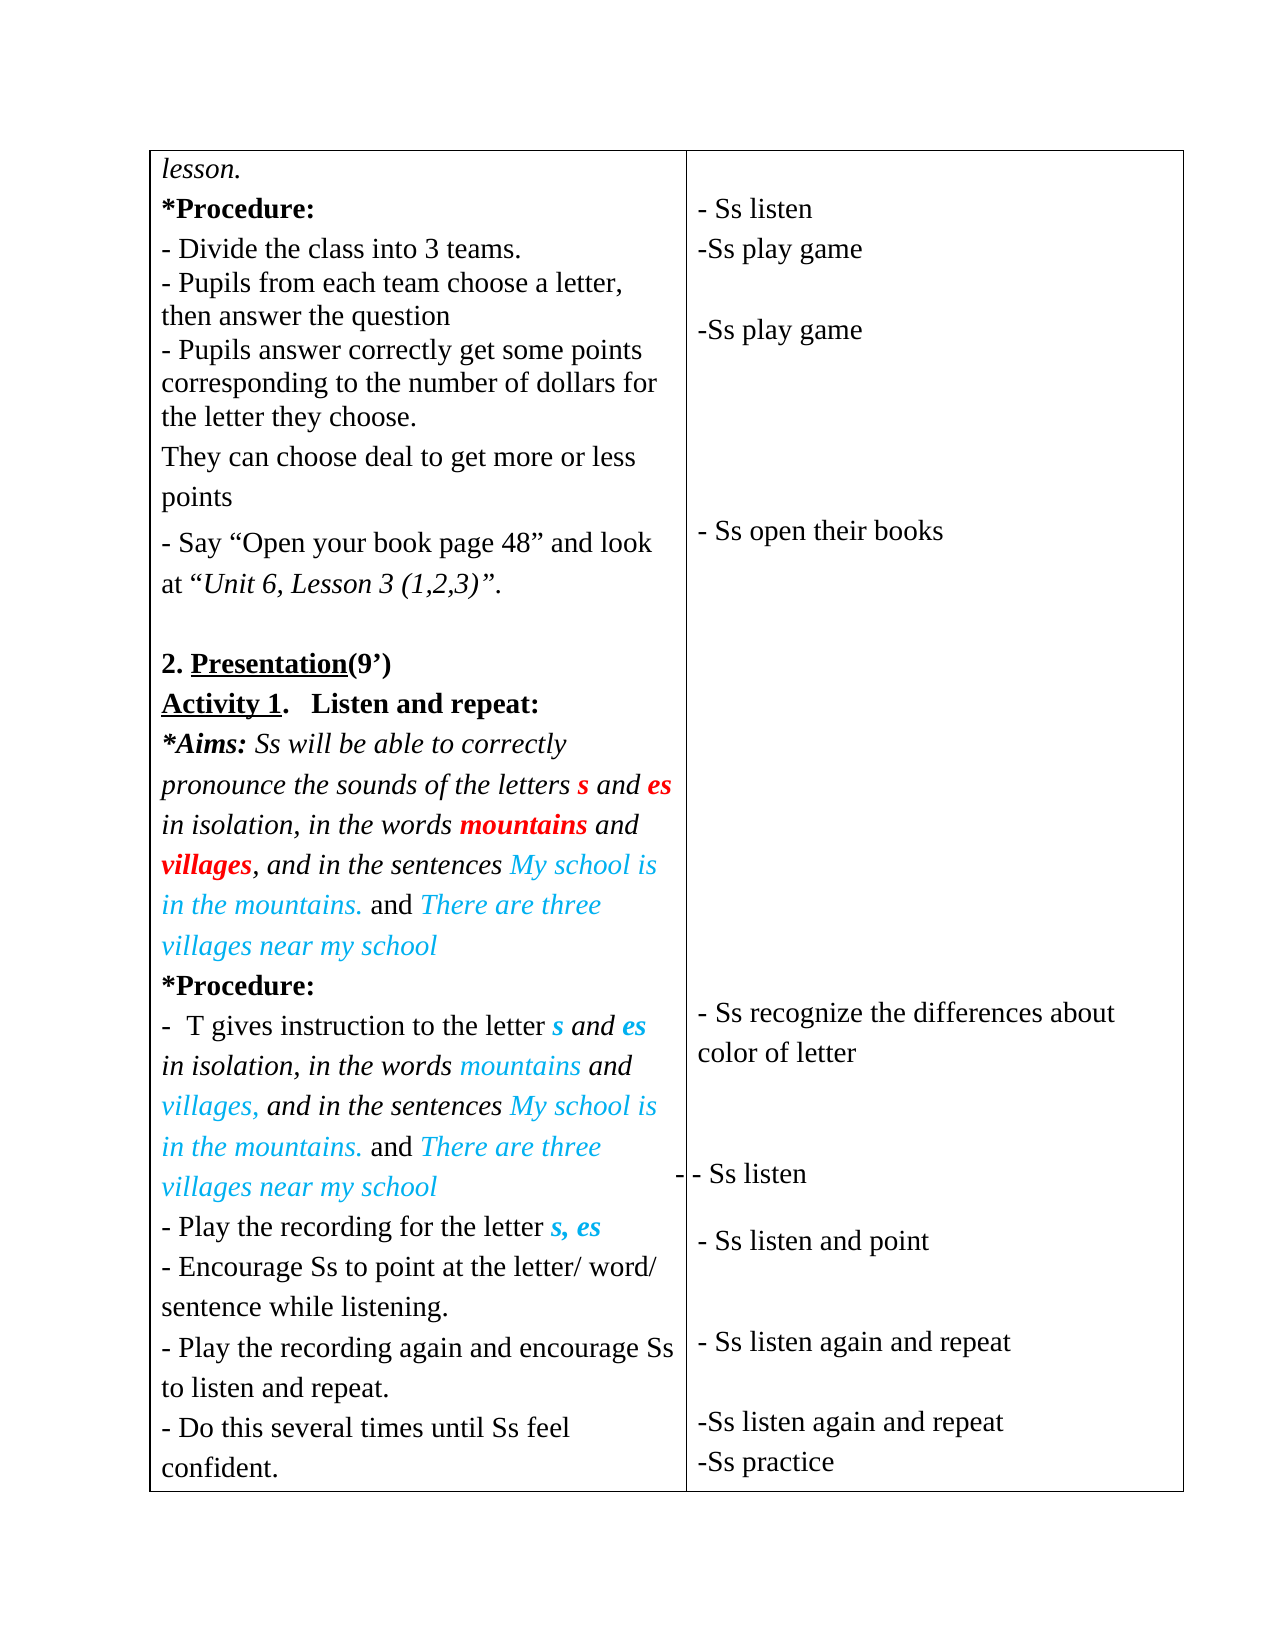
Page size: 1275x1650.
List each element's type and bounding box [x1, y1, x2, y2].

table_cell [151, 151, 686, 1491]
table_cell [687, 151, 1183, 1491]
